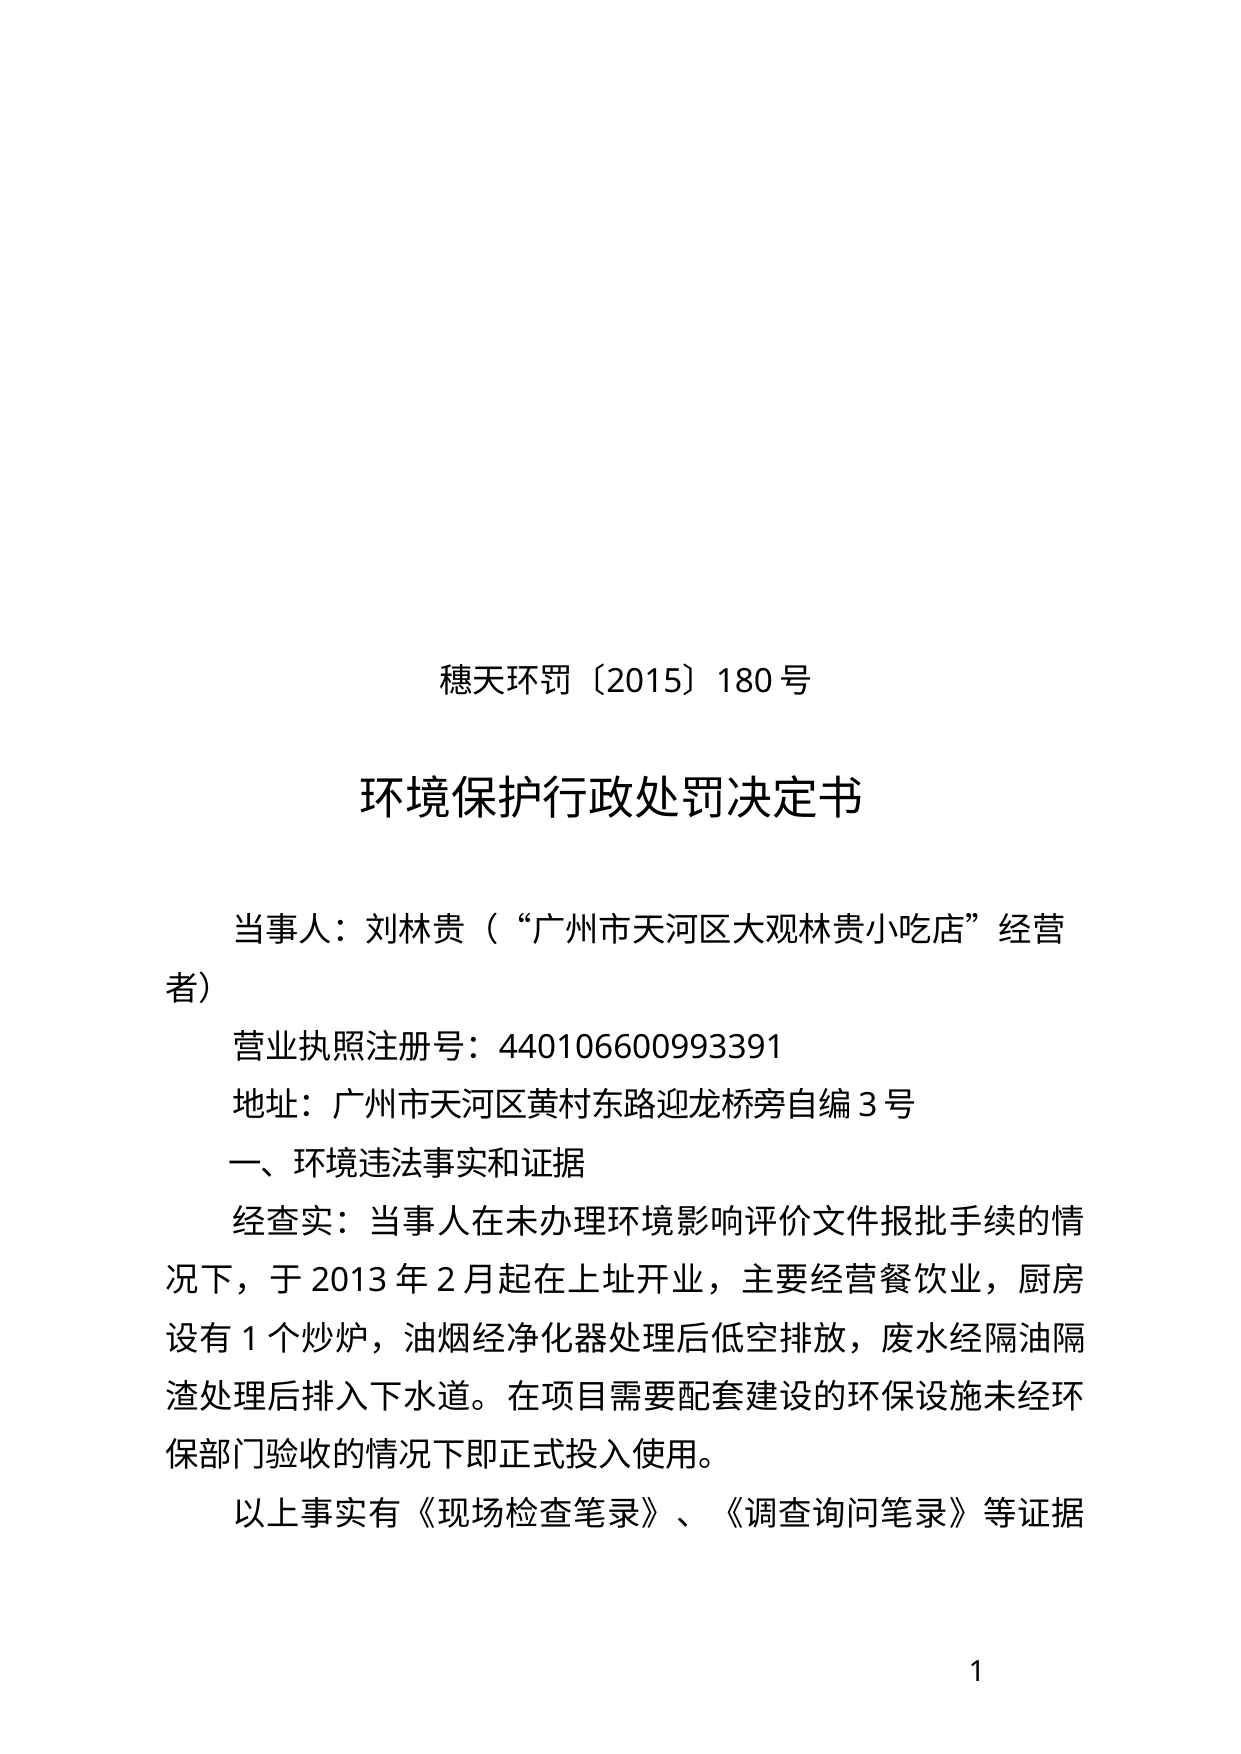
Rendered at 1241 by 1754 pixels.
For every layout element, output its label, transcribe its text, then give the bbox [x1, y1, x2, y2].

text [165, 1478, 1087, 1537]
text 穗天环罚〔2015〕180号 [165, 654, 1087, 702]
text 营业执照注册号：440106600993391 [165, 1012, 1087, 1070]
text 环境保护行政处罚决定书 [165, 764, 1087, 827]
text 地址：广州市天河区黄村东路迎龙桥旁自编3号 [165, 1070, 1087, 1128]
text 当事人：刘林贵（“广州市天河区大观林贵小吃店”经营者） [165, 895, 1087, 1012]
text 经查实：当事人在未办理环境影响评价文件报批手续的情况下，于2013年2月起在上址开业，主要经营餐饮业，厨房设有1个炒炉，油烟经净化器处理后低空排放，废水经隔油隔渣处理后排入下水道。在项目需要配套建设的环保设施未经环保部门验收的情况下即正式投入使用。 [165, 1187, 1087, 1478]
text 一、环境违法事实和证据 [165, 1128, 1087, 1187]
